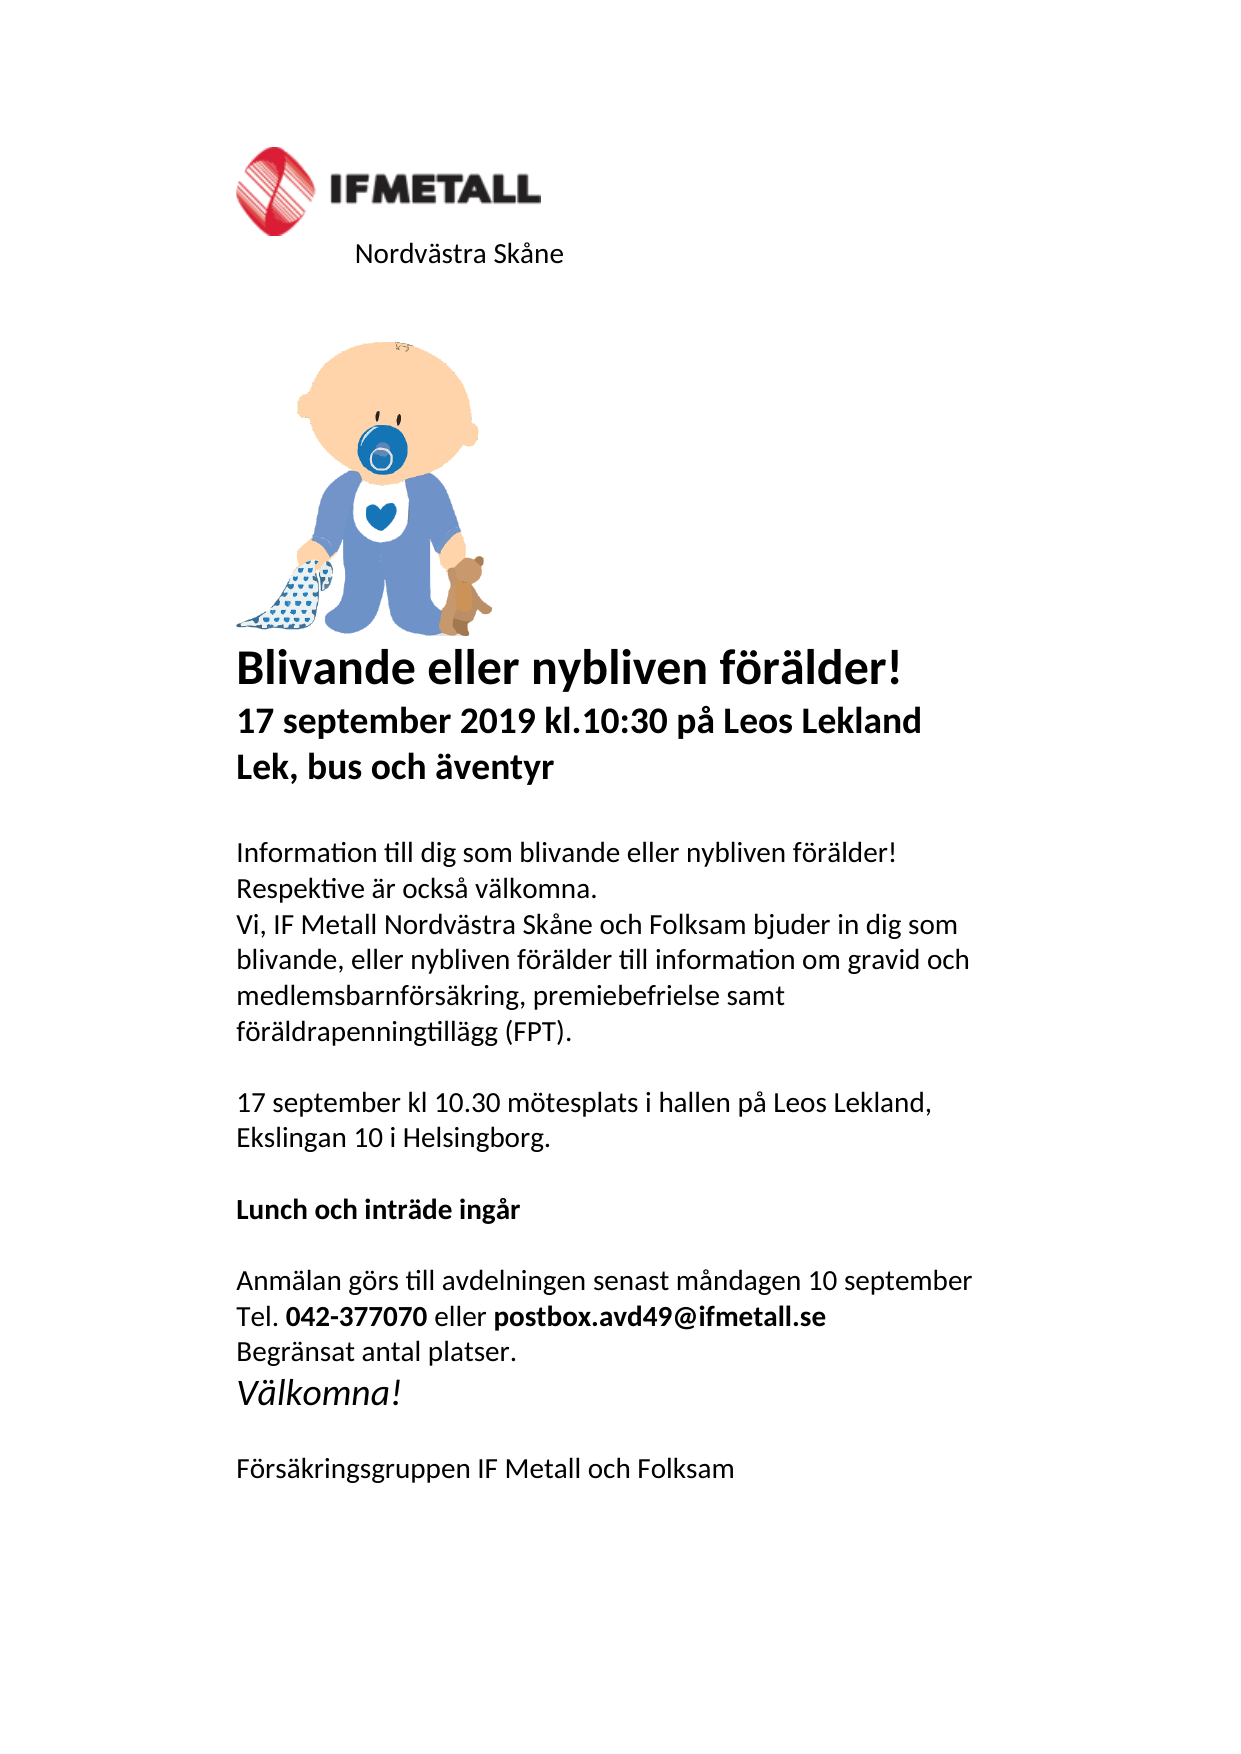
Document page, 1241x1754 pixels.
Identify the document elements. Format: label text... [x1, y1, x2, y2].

text Begränsat antal platser. [236, 1333, 1004, 1369]
text Försäkringsgruppen IF Metall och Folksam [236, 1450, 1004, 1486]
text Lunch och inträde ingår [236, 1155, 1004, 1226]
text Respektive är också välkomna. [236, 870, 1004, 906]
picture [236, 147, 541, 236]
text Information till dig som blivande eller nybliven förälder! [236, 834, 1004, 870]
text 17 september 2019 kl.10:30 på Leos Lekland [236, 697, 1004, 743]
text Vi, IF Metall Nordvästra Skåne och Folksam bjuder in dig som blivande, eller nybliven förälder till information om gravid och medlemsbarnförsäkring, premiebefrielse samt föräldrapenningtillägg (FPT). [236, 906, 1004, 1048]
text Anmälan görs till avdelningen senast måndagen 10 september [236, 1262, 1004, 1298]
text Blivande eller nybliven förälder! [236, 636, 1004, 697]
picture [236, 342, 492, 636]
text Nordvästra Skåne [236, 235, 1004, 271]
text Tel. 042-377070 eller postbox.avd49@ifmetall.se [236, 1298, 1004, 1333]
text Lek, bus och äventyr [236, 743, 1004, 789]
text Välkomna! [236, 1369, 1004, 1415]
text 17 september kl 10.30 mötesplats i hallen på Leos Lekland, Ekslingan 10 i Helsingborg. [236, 1084, 1004, 1155]
